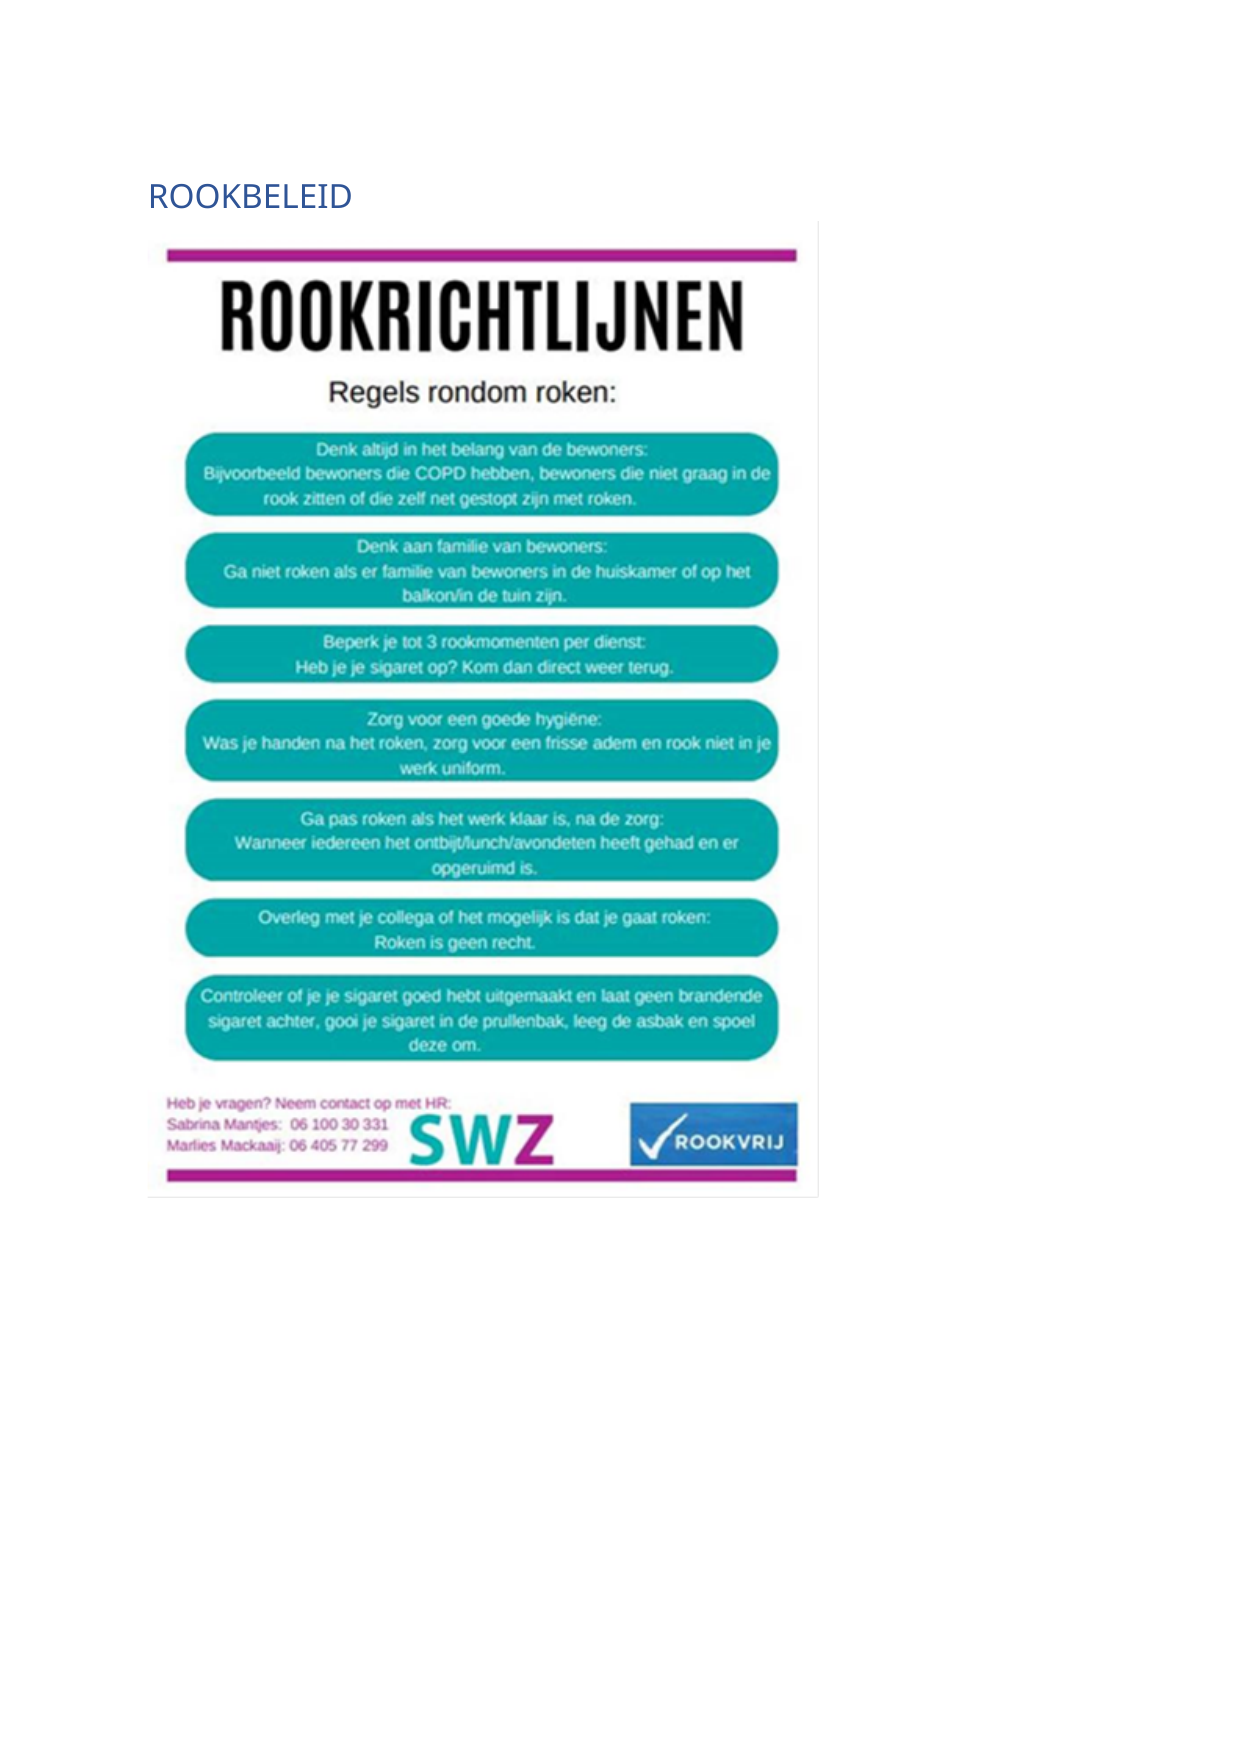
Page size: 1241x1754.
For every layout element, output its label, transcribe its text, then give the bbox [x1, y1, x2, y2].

picture [147, 221, 820, 1199]
subtitle ROOKBELEID [148, 173, 1093, 218]
